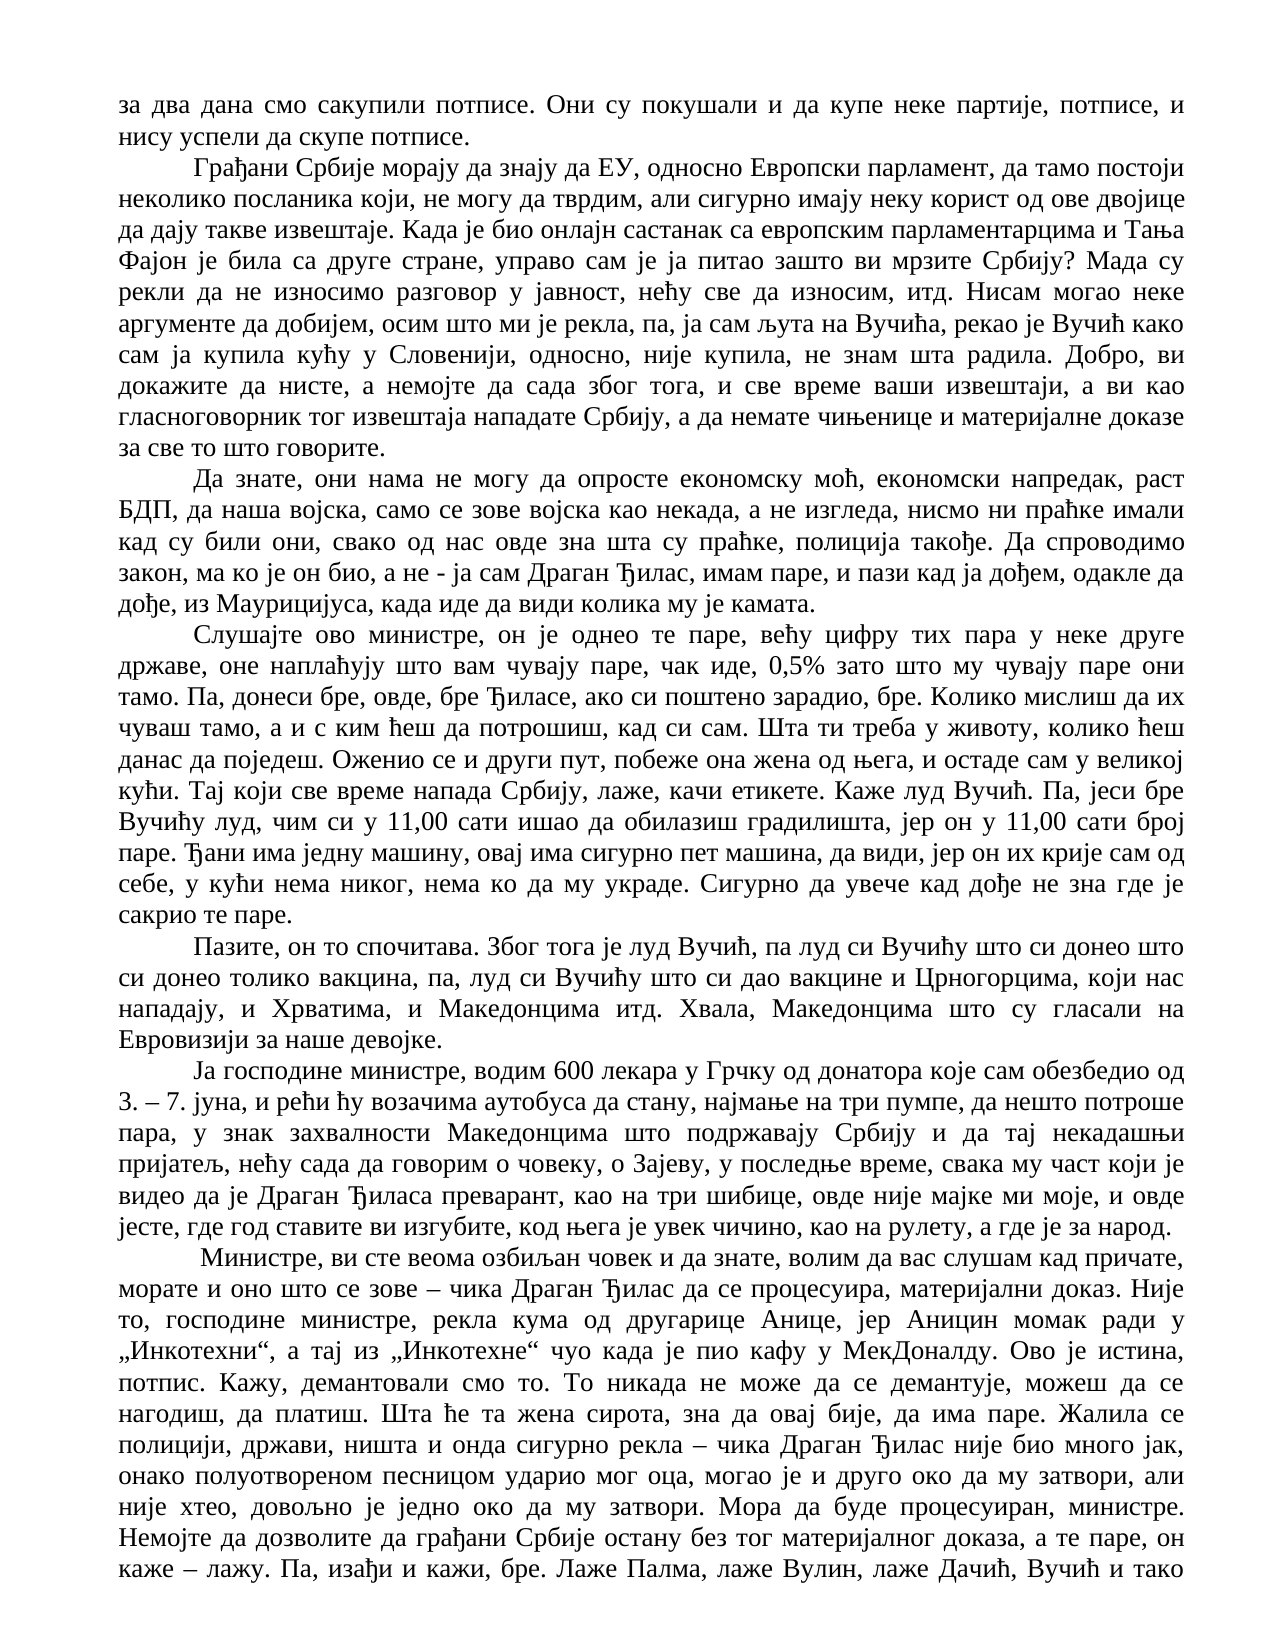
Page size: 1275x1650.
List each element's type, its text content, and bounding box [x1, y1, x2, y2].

text Пазите, он то спочитава. Због тога је луд Вучић, па луд си Вучићу што си донео што си донео толико вакцина, па, луд си Вучићу што си дао вакцине и Црногорцима, који нас нападају, и Хрватима, и Македонцима итд. Хвала, Македонцима што су гласали на Евровизији за наше девојке. [118, 929, 1186, 1054]
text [118, 1241, 1186, 1584]
text Ја господине министре, водим 600 лекара у Грчку од донатора које сам обезбедио од 3. – 7. јуна, и рећи ћу возачима аутобуса да стану, најмање на три пумпе, да нешто потроше пара, у знак захвалности Македонцима што подржавају Србију и да тај некадашњи пријатељ, нећу сада да говорим о човеку, о Зајеву, у последње време, свака му част који је видео да је Драган Ђиласа преварант, као на три шибице, овде није мајке ми моје, и овде јесте, где год ставите ви изгубите, код њега је увек чичино, као на рулету, а где је за народ. [118, 1054, 1186, 1241]
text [118, 89, 1186, 151]
text Грађани Србије морају да знају да ЕУ, односно Европски парламент, да тамо постоји неколико посланика који, не могу да тврдим, али сигурно имају неку корист од ове двојице да дају такве извештаје. Када је био онлајн састанак са европским парламентарцима и Тања Фајон је била са друге стране, управо сам је ја питао зашто ви мрзите Србију? Мада су рекли да не износимо разговор у јавност, нећу све да износим, итд. Нисам могао неке аргументе да добијем, осим што ми је рекла, па, ја сам љута на Вучића, рекао је Вучић како сам ја купила кућу у Словенији, односно, није купила, не знам шта радила. Добро, ви докажите да нисте, а немојте да сада због тога, и све време ваши извештаји, а ви као гласноговорник тог извештаја нападате Србију, а да немате чињенице и материјалне доказе за све то што говорите. [118, 151, 1186, 462]
text Слушајте ово министре, он је однео те паре, већу цифру тих пара у неке друге државе, оне наплаћују што вам чувају паре, чак иде, 0,5% зато што му чувају паре они тамо. Па, донеси бре, овде, бре Ђиласе, ако си поштено зарадио, бре. Колико мислиш да их чуваш тамо, а и с ким ћеш да потрошиш, кад си сам. Шта ти треба у животу, колико ћеш данас да поједеш. Оженио се и други пут, побеже она жена од њега, и остаде сам у великој кући. Тај који све време напада Србију, лаже, качи етикете. Каже луд Вучић. Па, јеси бре Вучићу луд, чим си у 11,00 сати ишао да обилазиш градилишта, јер он у 11,00 сати број паре. Ђани има једну машину, овај има сигурно пет машина, да види, јер он их крије сам од себе, у кући нема никог, нема ко да му украде. Сигурно да увече кад дође не зна где је сакрио те паре. [118, 618, 1186, 929]
text Да знате, они нама не могу да опросте економску моћ, економски напредак, раст БДП, да наша војска, само се зове војска као некада, а не изгледа, нисмо ни праћке имали кад су били они, свако од нас овде зна шта су праћке, полиција такође. Да спроводимо закон, ма ко је он био, а не - ја сам Драган Ђилас, имам паре, и пази кад ја дођем, одакле да дође, из Маурицијуса, када иде да види колика му је камата. [118, 462, 1186, 618]
